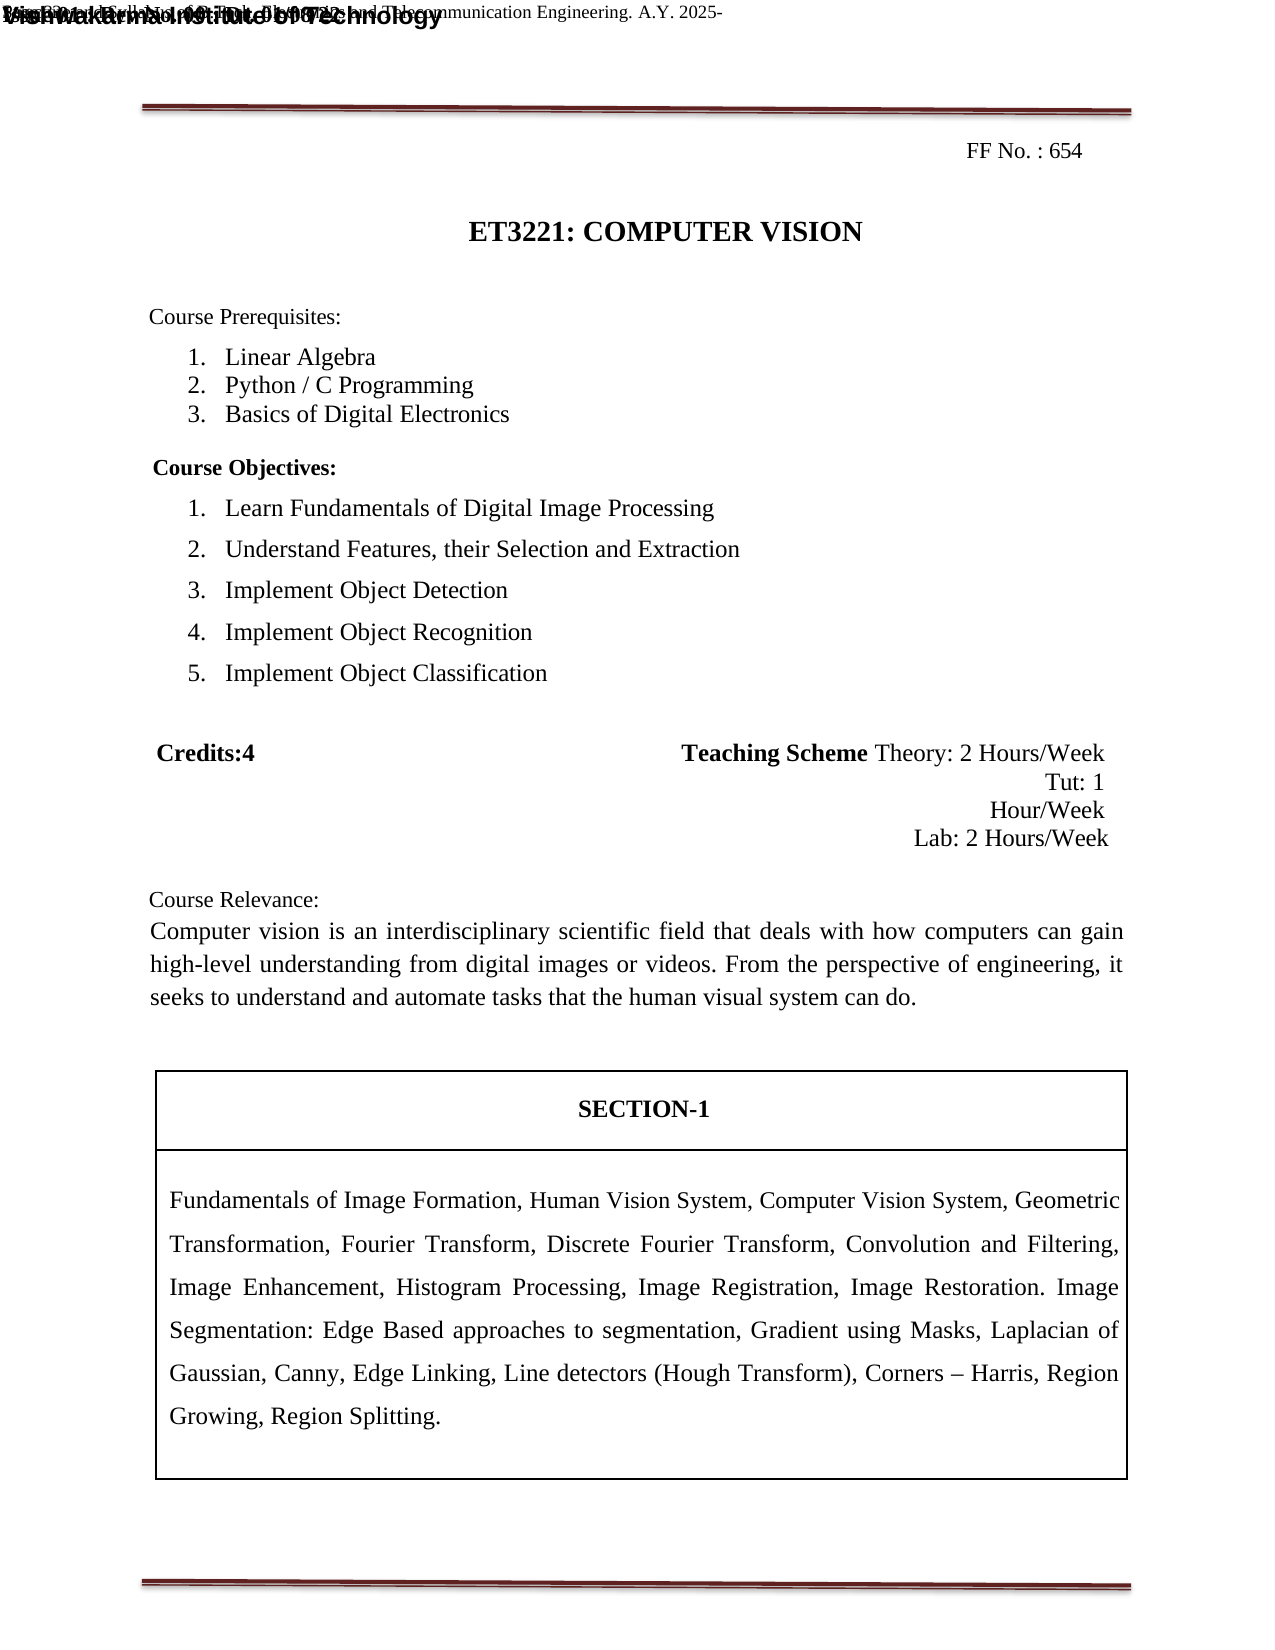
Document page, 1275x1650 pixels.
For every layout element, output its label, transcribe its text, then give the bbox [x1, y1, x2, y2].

table_header SECTION-1 [157, 1072, 1126, 1148]
list Implement Object Classification [187, 658, 1246, 687]
text Credits:4 Teaching Scheme Theory: 2 Hours/Week Tut: 1 Hour/Week [150, 739, 1105, 824]
table_cell Fundamentals of Image Formation, Human Vision System, Computer Vision System, Geometric Transformation, Fourier Transform, Discrete Fourier Transform, Convolution and Filtering, Image Enhancement, Histogram Processing, Image Registration, Image Restoration. Image Segmentation: Edge Based approaches to segmentation, Gradient using Masks, Laplacian of Gaussian, Canny, Edge Linking, Line detectors (Hough Transform), Corners – Harris, Region Growing, Region Splitting. [157, 1151, 1126, 1478]
text Course Objectives: [152, 454, 1246, 480]
text FF No. : 654 [74, 137, 1083, 163]
text Computer vision is an interdisciplinary scientific field that deals with how computers can gain high-level understanding from digital images or videos. From the perspective of engineering, it seeks to understand and automate tasks that the human visual system can do. [150, 916, 1124, 1011]
list Python / C Programming [187, 370, 1246, 399]
list Basics of Digital Electronics [187, 399, 1246, 428]
text Lab: 2 Hours/Week [74, 824, 1109, 852]
picture [136, 101, 1137, 124]
text Course Relevance: [74, 886, 1246, 912]
subtitle ET3221: COMPUTER VISION [191, 214, 1140, 247]
picture [136, 1576, 1137, 1599]
list Linear Algebra [187, 342, 1246, 370]
list Implement Object Detection [187, 576, 1246, 604]
list Understand Features, their Selection and Extraction [187, 534, 1246, 563]
list Implement Object Recognition [187, 617, 1246, 646]
text Course Prerequisites: [74, 303, 1246, 329]
list Learn Fundamentals of Digital Image Processing [187, 493, 1246, 522]
